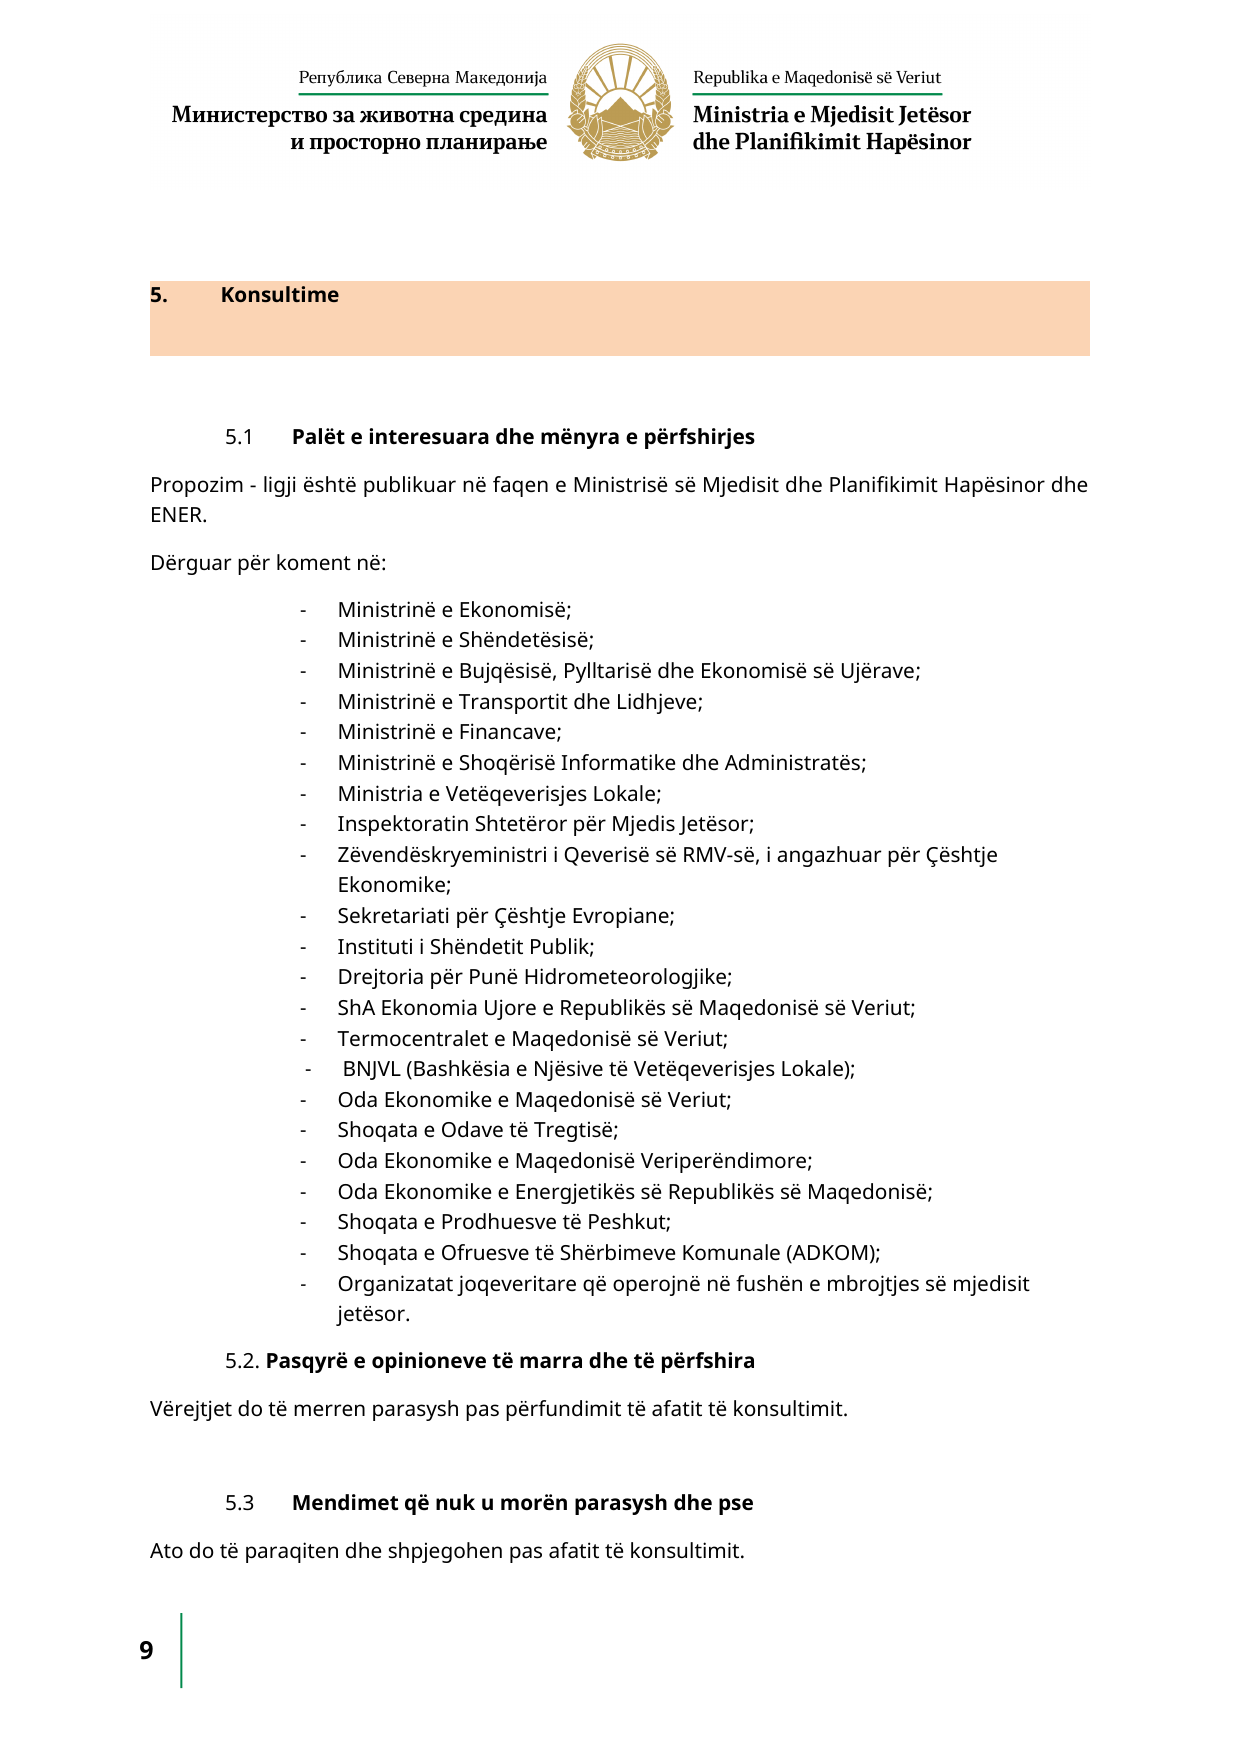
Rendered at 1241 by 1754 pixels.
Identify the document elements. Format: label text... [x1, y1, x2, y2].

list Ministrinë e Shoqërisë Informatike dhe Administratës; [300, 748, 1090, 777]
list Ministrinë e Ekonomisë; [300, 595, 1090, 623]
text Dërguar për koment në: [150, 548, 1090, 576]
list Oda Ekonomike e Energjetikës së Republikës së Maqedonisë; [300, 1177, 1090, 1205]
text Propozim - ligji është publikuar në faqen e Ministrisë së Mjedisit dhe Planifikimit Hapësinor dhe ENER. [150, 470, 1090, 529]
list Organizatat joqeveritare që operojnë në fushën e mbrojtjes së mjedisit jetësor. [300, 1269, 1090, 1328]
list Ministrinë e Transportit dhe Lidhjeve; [300, 687, 1090, 715]
list Shoqata e Odave të Tregtisë; [300, 1116, 1090, 1144]
text Vërejtjet do të merren parasysh pas përfundimit të afatit të konsultimit. [150, 1394, 1090, 1422]
picture [150, 14, 1091, 190]
list Ministrinë e Financave; [300, 717, 1090, 746]
list Termocentralet e Maqedonisë së Veriut; [300, 1024, 1090, 1052]
list Zëvendëskryeministri i Qeverisë së RMV-së, i angazhuar për Çështje Ekonomike; [300, 840, 1090, 899]
list Sekretariati për Çështje Evropiane; [300, 901, 1090, 930]
list Shoqata e Prodhuesve të Peshkut; [300, 1207, 1090, 1236]
text 5. Konsultime [150, 281, 1090, 309]
list Oda Ekonomike e Maqedonisë Veriperëndimore; [300, 1146, 1090, 1175]
list Drejtoria për Punë Hidrometeorologjike; [300, 962, 1090, 991]
list Ministria e Vetëqeverisjes Lokale; [300, 779, 1090, 807]
list Ministrinë e Shëndetësisë; [300, 626, 1090, 654]
list Ministrinë e Bujqësisë, Pylltarisë dhe Ekonomisë së Ujërave; [300, 656, 1090, 685]
list Oda Ekonomike e Maqedonisë së Veriut; [300, 1085, 1090, 1113]
list Inspektoratin Shtetëror për Mjedis Jetësor; [300, 809, 1090, 838]
text 5.1 Palët e interesuara dhe mënyra e përfshirjes [150, 422, 1090, 451]
text 5.3 Mendimet që nuk u morën parasysh dhe pse [150, 1488, 1090, 1517]
list ShA Ekonomia Ujore e Republikës së Maqedonisë së Veriut; [300, 993, 1090, 1022]
list Instituti i Shëndetit Publik; [300, 932, 1090, 960]
list Shoqata e Ofruesve të Shërbimeve Komunale (ADKOM); [300, 1238, 1090, 1267]
text Ato do të paraqiten dhe shpjegohen pas afatit të konsultimit. [150, 1536, 1090, 1564]
text 5.2. Pasqyrë e opinioneve të marra dhe të përfshira [150, 1347, 1090, 1375]
list BNJVL (Bashkësia e Njësive të Vetëqeverisjes Lokale); [305, 1054, 1090, 1083]
